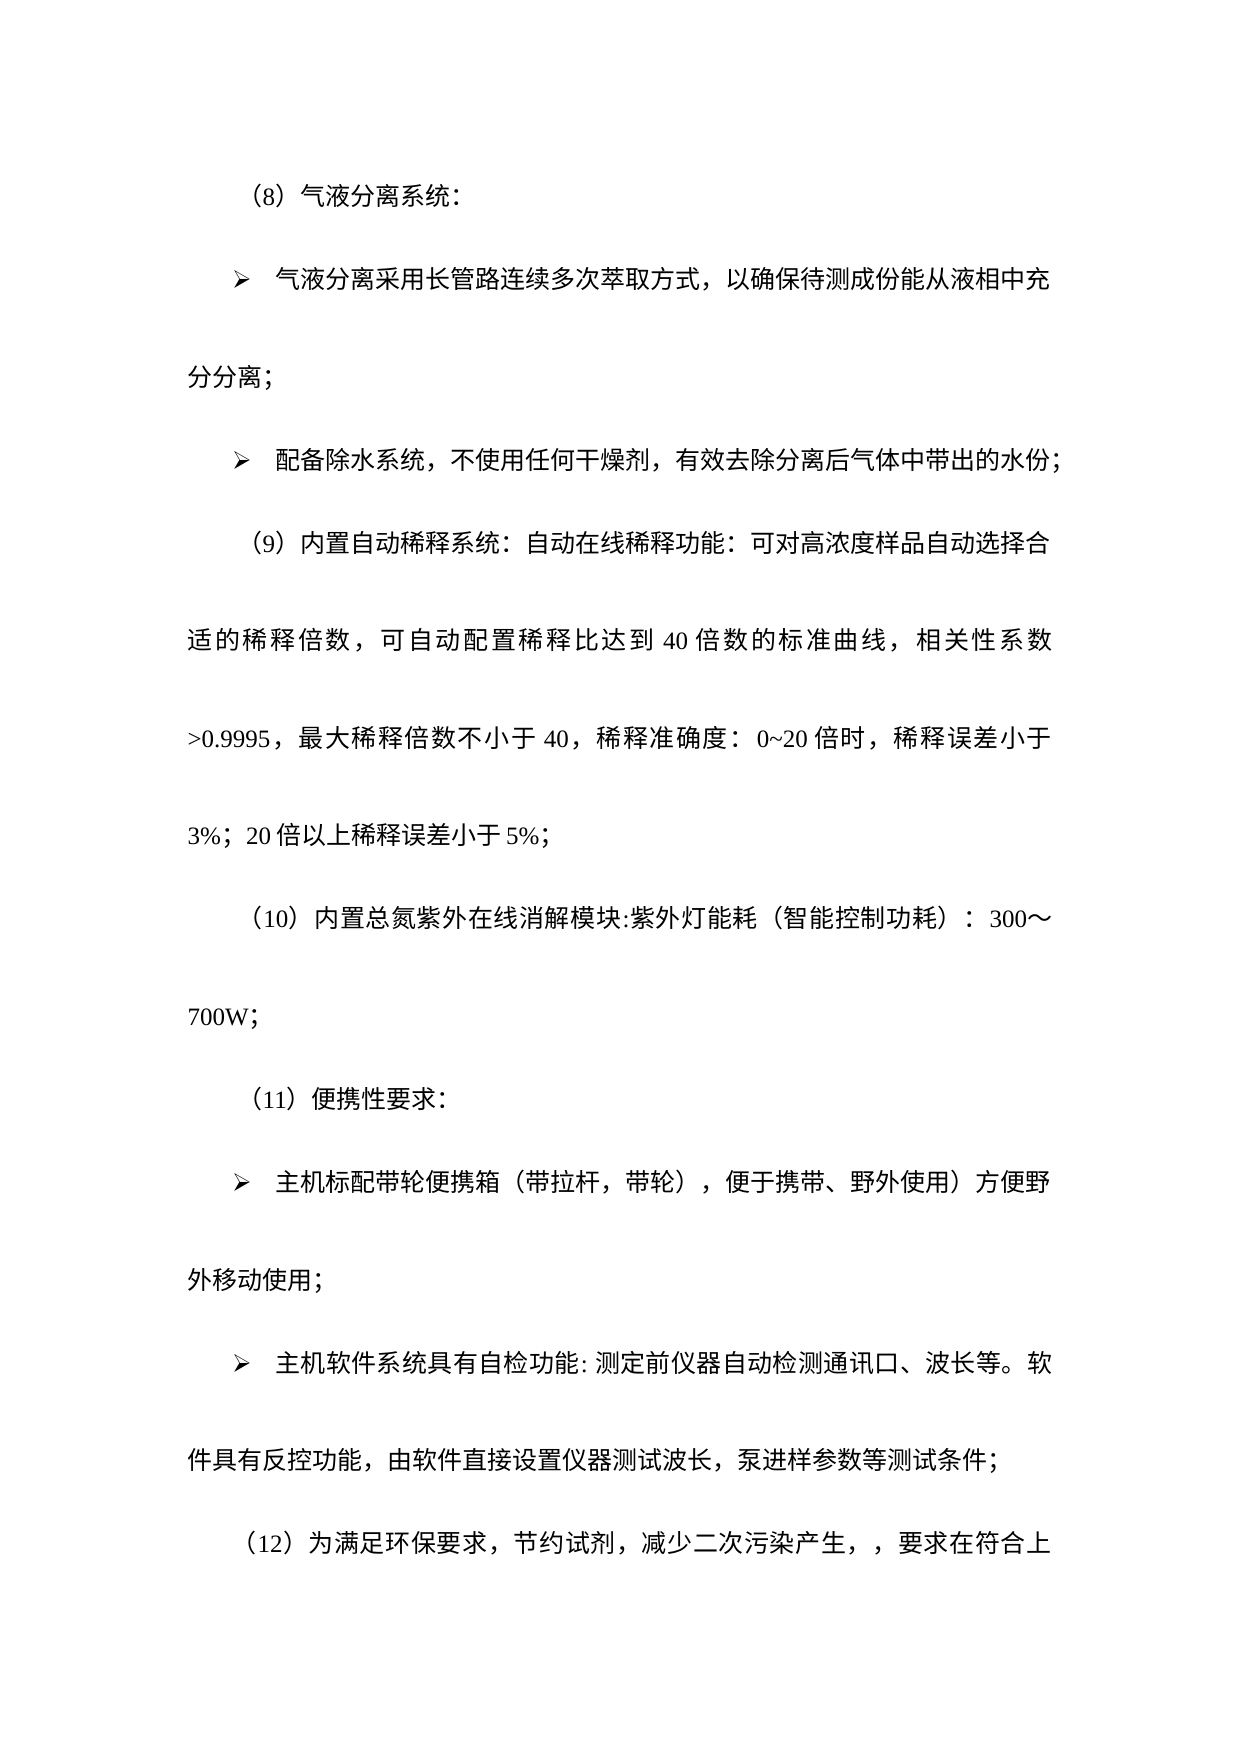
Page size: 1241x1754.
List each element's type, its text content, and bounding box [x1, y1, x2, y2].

text （11）便携性要求： [187, 1065, 1053, 1130]
list 配备除水系统，不使用任何干燥剂，有效去除分离后气体中带出的水份； [187, 426, 1053, 491]
list 主机标配带轮便携箱（带拉杆，带轮），便于携带、野外使用）方便野外移动使用； [187, 1148, 1053, 1311]
text （9）内置自动稀释系统：自动在线稀释功能：可对高浓度样品自动选择合适的稀释倍数，可自动配置稀释比达到40倍数的标准曲线，相关性系数>0.9995，最大稀释倍数不小于40，稀释准确度：0~20倍时，稀释误差小于3%；20倍以上稀释误差小于5%； [187, 509, 1053, 866]
list 气液分离采用长管路连续多次萃取方式，以确保待测成份能从液相中充分分离； [187, 245, 1053, 408]
text （10）内置总氮紫外在线消解模块:紫外灯能耗（智能控制功耗）：300～700W； [187, 884, 1053, 1047]
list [187, 1509, 1053, 1574]
text （8）气液分离系统： [187, 162, 1053, 227]
list 主机软件系统具有自检功能: 测定前仪器自动检测通讯口、波长等。软件具有反控功能，由软件直接设置仪器测试波长，泵进样参数等测试条件； [187, 1329, 1053, 1491]
